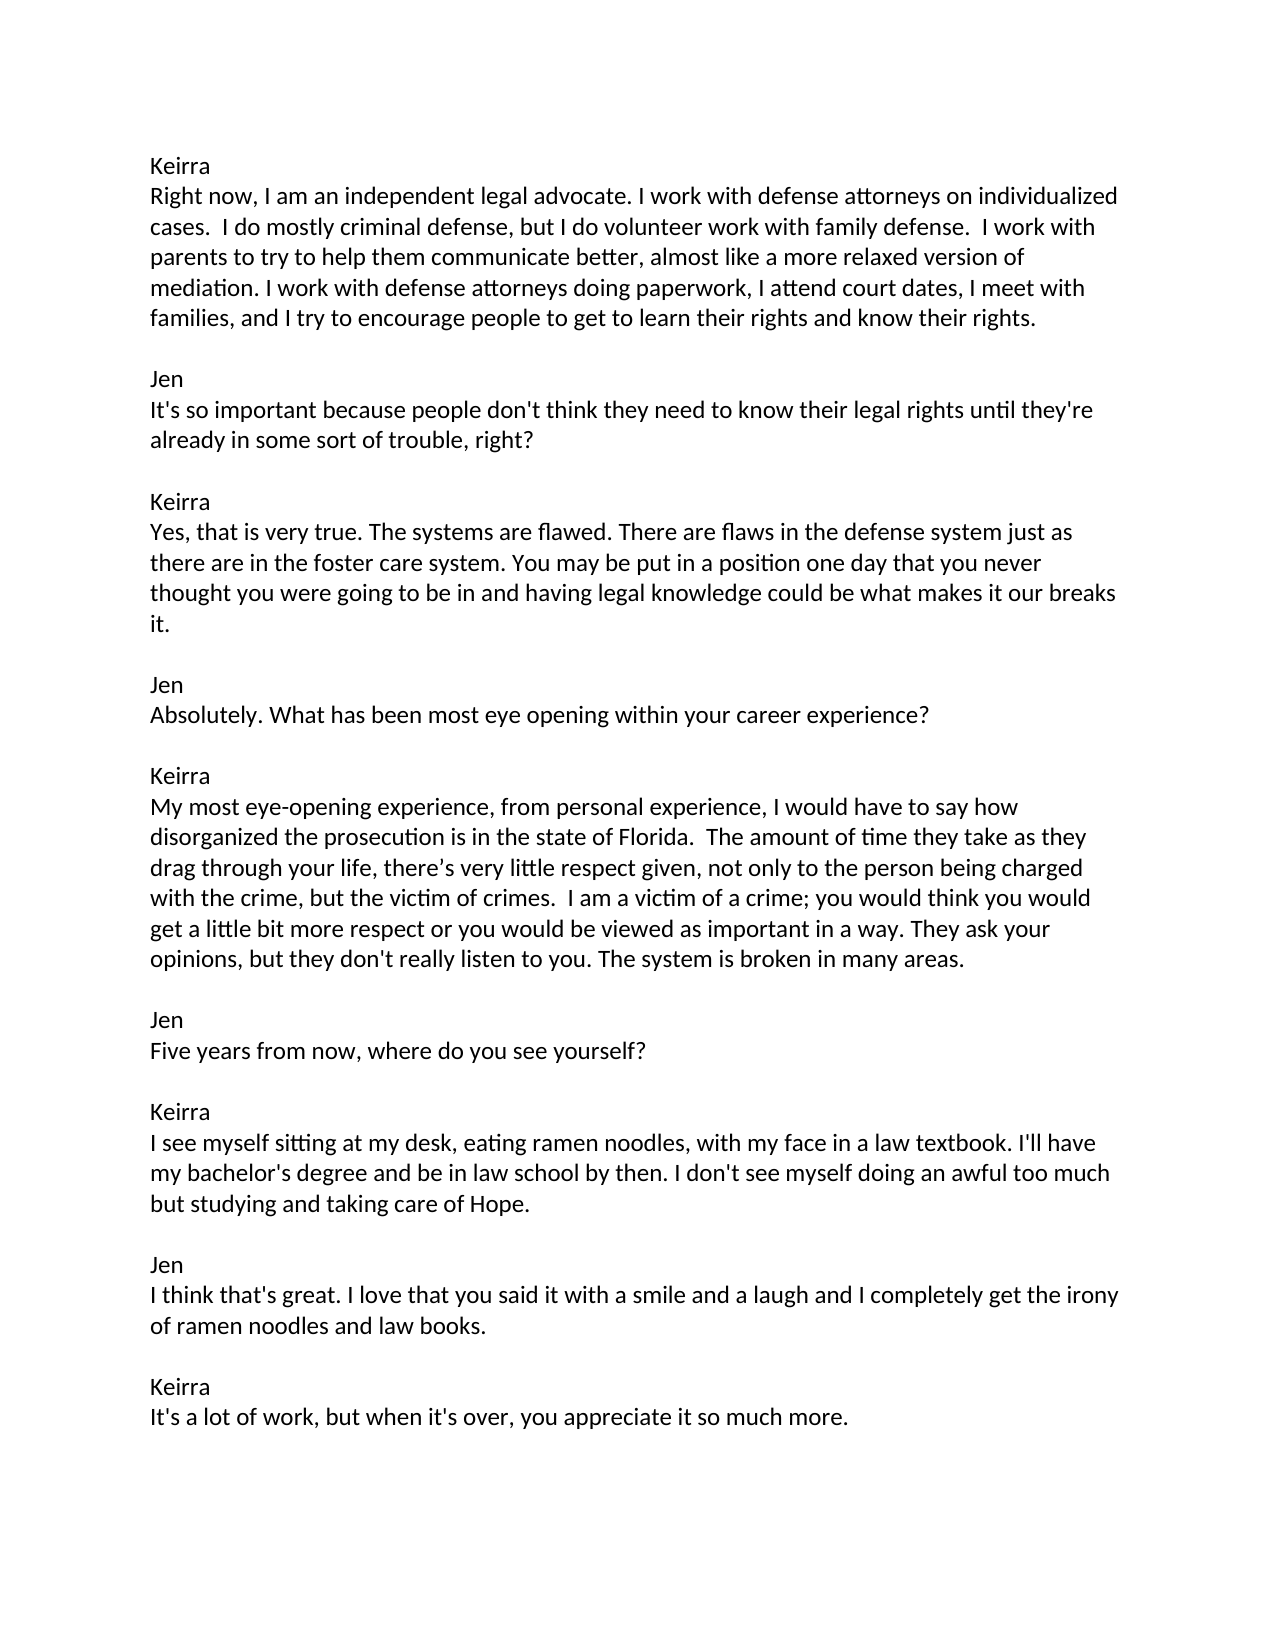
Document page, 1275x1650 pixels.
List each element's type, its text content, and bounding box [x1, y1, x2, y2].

text My most eye-opening experience, from personal experience, I would have to say how disorganized the prosecution is in the state of Florida. The amount of time they take as they drag through your life, there’s very little respect given, not only to the person being charged with the crime, but the victim of crimes. I am a victim of a crime; you would think you would get a little bit more respect or you would be viewed as important in a way. They ask your opinions, but they don't really listen to you. The system is broken in many areas. [150, 791, 1125, 974]
text Five years from now, where do you see yourself? [150, 1035, 1125, 1066]
text Keirra [150, 486, 1125, 516]
text It's a lot of work, but when it's over, you appreciate it so much more. [150, 1401, 1125, 1432]
text Keirra [150, 1371, 1125, 1401]
text Jen [150, 1249, 1125, 1279]
text I see myself sitting at my desk, eating ramen noodles, with my face in a law textbook. I'll have my bachelor's degree and be in law school by then. I don't see myself doing an awful too much but studying and taking care of Hope. [150, 1127, 1125, 1218]
text Yes, that is very true. The systems are flawed. There are flaws in the defense system just as there are in the foster care system. You may be put in a position one day that you never thought you were going to be in and having legal knowledge could be what makes it our breaks it. [150, 516, 1125, 638]
text It's so important because people don't think they need to know their legal rights until they're already in some sort of trouble, right? [150, 394, 1125, 455]
text Keirra [150, 150, 1125, 181]
text Jen [150, 669, 1125, 699]
text Absolutely. What has been most eye opening within your career experience? [150, 699, 1125, 730]
text Jen [150, 1004, 1125, 1035]
text Keirra [150, 1096, 1125, 1127]
text Jen [150, 364, 1125, 394]
text Right now, I am an independent legal advocate. I work with defense attorneys on individualized cases. I do mostly criminal defense, but I do volunteer work with family defense. I work with parents to try to help them communicate better, almost like a more relaxed version of mediation. I work with defense attorneys doing paperwork, I attend court dates, I meet with families, and I try to encourage people to get to learn their rights and know their rights. [150, 181, 1125, 333]
text Keirra [150, 760, 1125, 791]
text I think that's great. I love that you said it with a smile and a laugh and I completely get the irony of ramen noodles and law books. [150, 1279, 1125, 1371]
